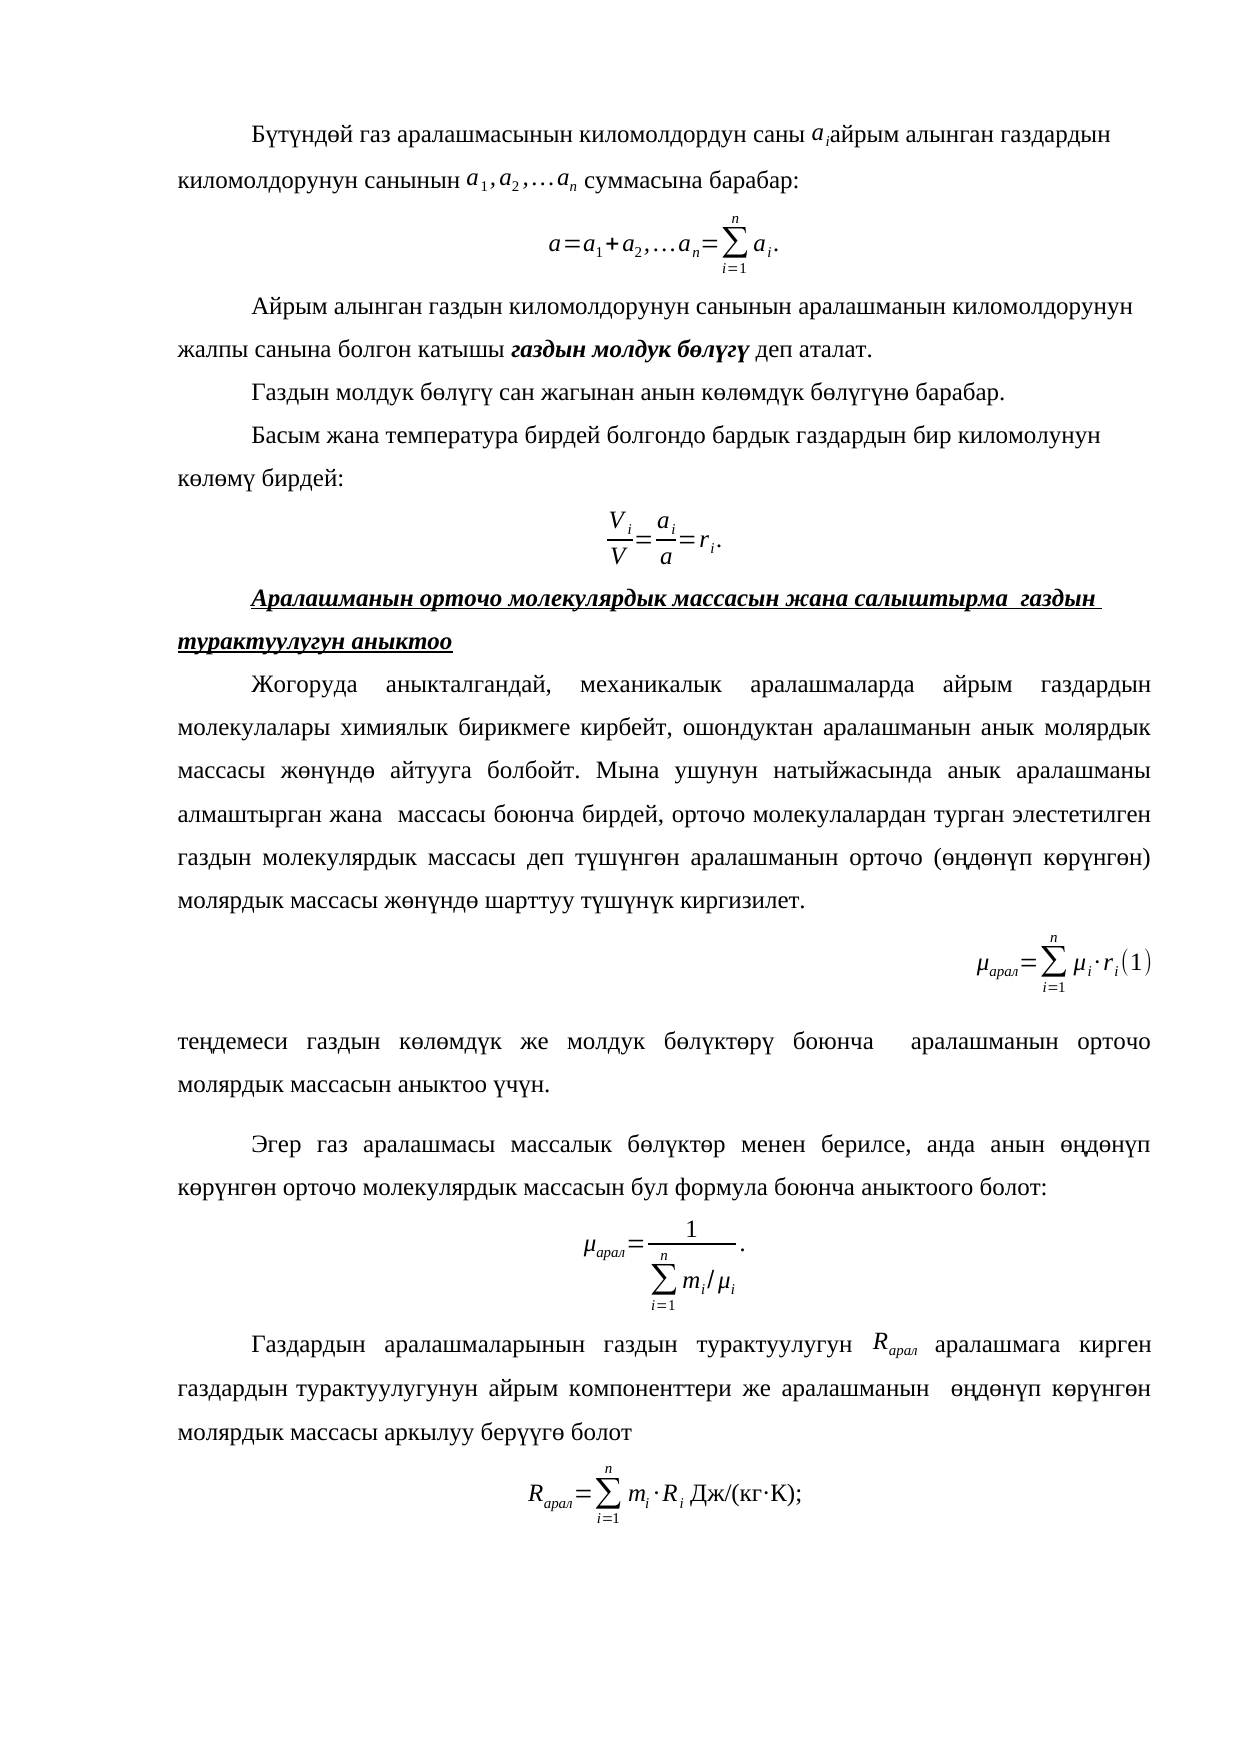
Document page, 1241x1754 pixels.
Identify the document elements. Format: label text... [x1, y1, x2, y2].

list теңдемеси газдын көлөмдүк же молдук бөлүктөрү боюнча аралашманын орточо молярдык массасын аныктоо үчүн. [177, 1026, 1152, 1098]
text Айрым алынган газдын киломолдорунун санынын аралашманын киломолдорунун жалпы санына болгон катышы газдын молдук бөлүгү деп аталат. [177, 291, 1152, 363]
text Басым жана температура бирдей болгондо бардык газдардын бир киломолунун көлөмү бирдей: [177, 420, 1152, 492]
text Аралашманын орточо молекулярдык массасын жана салыштырма газдын турактуулугун аныктоо [177, 583, 1152, 655]
text Газдардын аралашмаларынын газдын турактуулугун аралашмага кирген газдардын турактуулугунун айрым компоненттери же аралашманын өңдөнүп көрүнгөн молярдык массасы аркылуу берүүгө болот [177, 1328, 1152, 1445]
text Эгер газ аралашмасы массалык бөлүктөр менен берилсе, анда анын өңдөнүп көрүнгөн орточо молекулярдык массасын бул формула боюнча аныктоого болот: [177, 1129, 1152, 1201]
text Жогоруда аныкталгандай, механикалык аралашмаларда айрым газдардын молекулалары химиялык бирикмеге кирбейт, ошондуктан аралашманын анык молярдык массасы жөнүндө айтууга болбойт. Мына ушунун натыйжасында анык аралашманы алмаштырган жана массасы боюнча бирдей, орточо молекулалардан турган элестетилген газдын молекулярдык массасы деп түшүнгөн аралашманын орточо (өңдөнүп көрүнгөн) молярдык массасы жөнүндө шарттуу түшүнүк киргизилет. [177, 669, 1152, 914]
text Бүтүндөй газ аралашмасынын киломолдордун саны айрым алынган газдардын киломолдорунун санынын суммасына барабар: [177, 118, 1152, 195]
text Газдын молдук бөлүгү сан жагынан анын көлөмдүк бөлүгүнө барабар. [177, 377, 1152, 406]
text Дж/(кг·К); [177, 1460, 1152, 1527]
